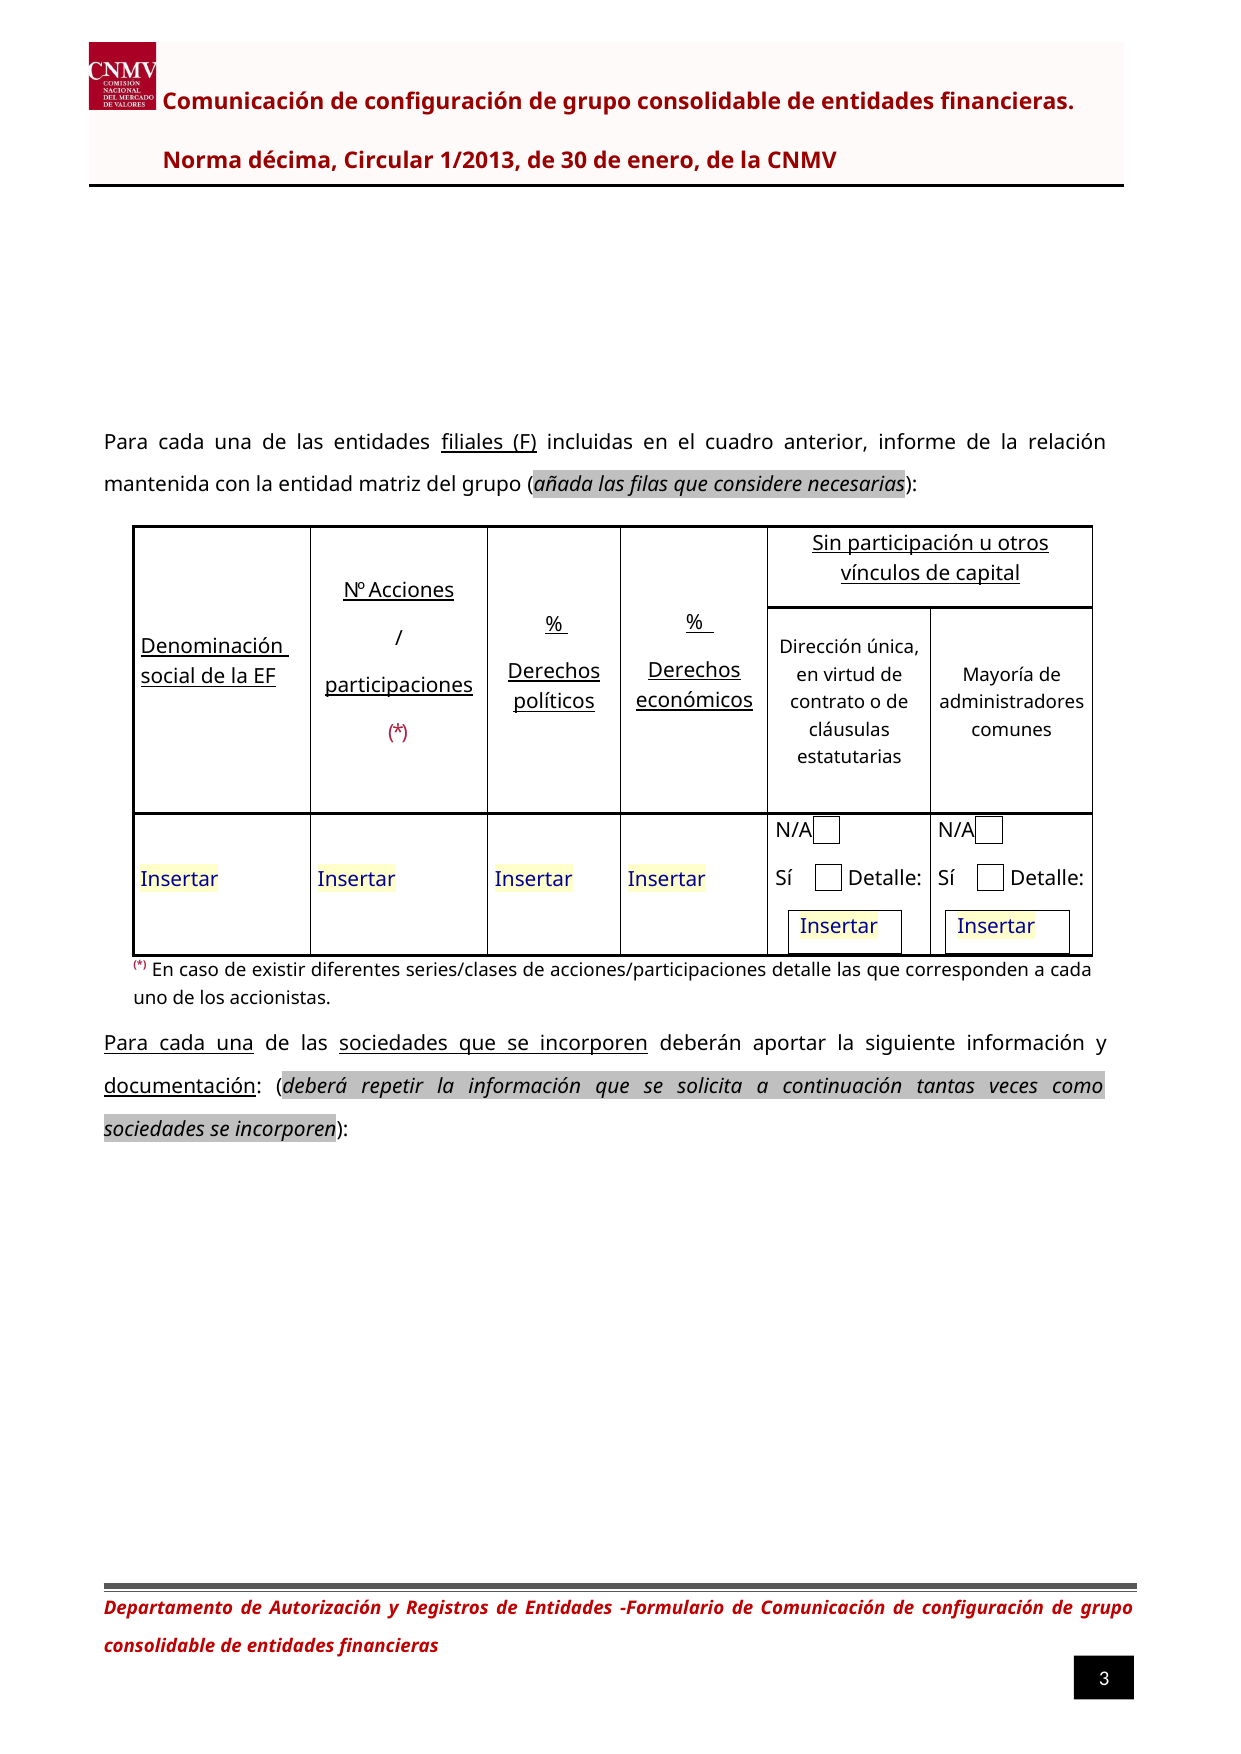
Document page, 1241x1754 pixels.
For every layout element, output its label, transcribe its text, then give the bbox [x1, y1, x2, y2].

table_cell Insertar [135, 815, 310, 954]
table_cell [488, 734, 620, 812]
table_header Nº Acciones / participaciones (*) [311, 528, 487, 812]
table_header [488, 528, 620, 606]
table_cell N/A Sí Detalle: [931, 815, 1092, 954]
text (*) En caso de existir diferentes series/clases de acciones/participaciones detalle las que corresponden a cada uno de los accionistas. [133, 957, 1093, 1010]
table_cell Insertar [311, 815, 487, 954]
table_cell Dirección única, en virtud de contrato o de cláusulas estatutarias [768, 609, 930, 812]
table_cell N/A Sí Detalle: [768, 815, 930, 954]
table_header % Derechos económicos [621, 528, 767, 812]
table_cell Mayoría de administradores comunes [931, 609, 1092, 812]
text Para cada una de las entidades filiales (F) incluidas en el cuadro anterior, informe de la relación mantenida con la entidad matriz del grupo (añada las filas que considere necesarias): [103, 427, 1108, 498]
table_cell Insertar [488, 815, 620, 954]
table_header Sin participación u otros vínculos de capital [768, 528, 1092, 606]
table_cell Insertar [621, 815, 767, 954]
table_header Denominación social de la EF [135, 528, 310, 812]
text Para cada una de las sociedades que se incorporen deberán aportar la siguiente información y documentación: (deberá repetir la información que se solicita a continuación tantas veces como sociedades se incorporen): [103, 1028, 1108, 1142]
table_cell % Derechos políticos [488, 606, 620, 734]
